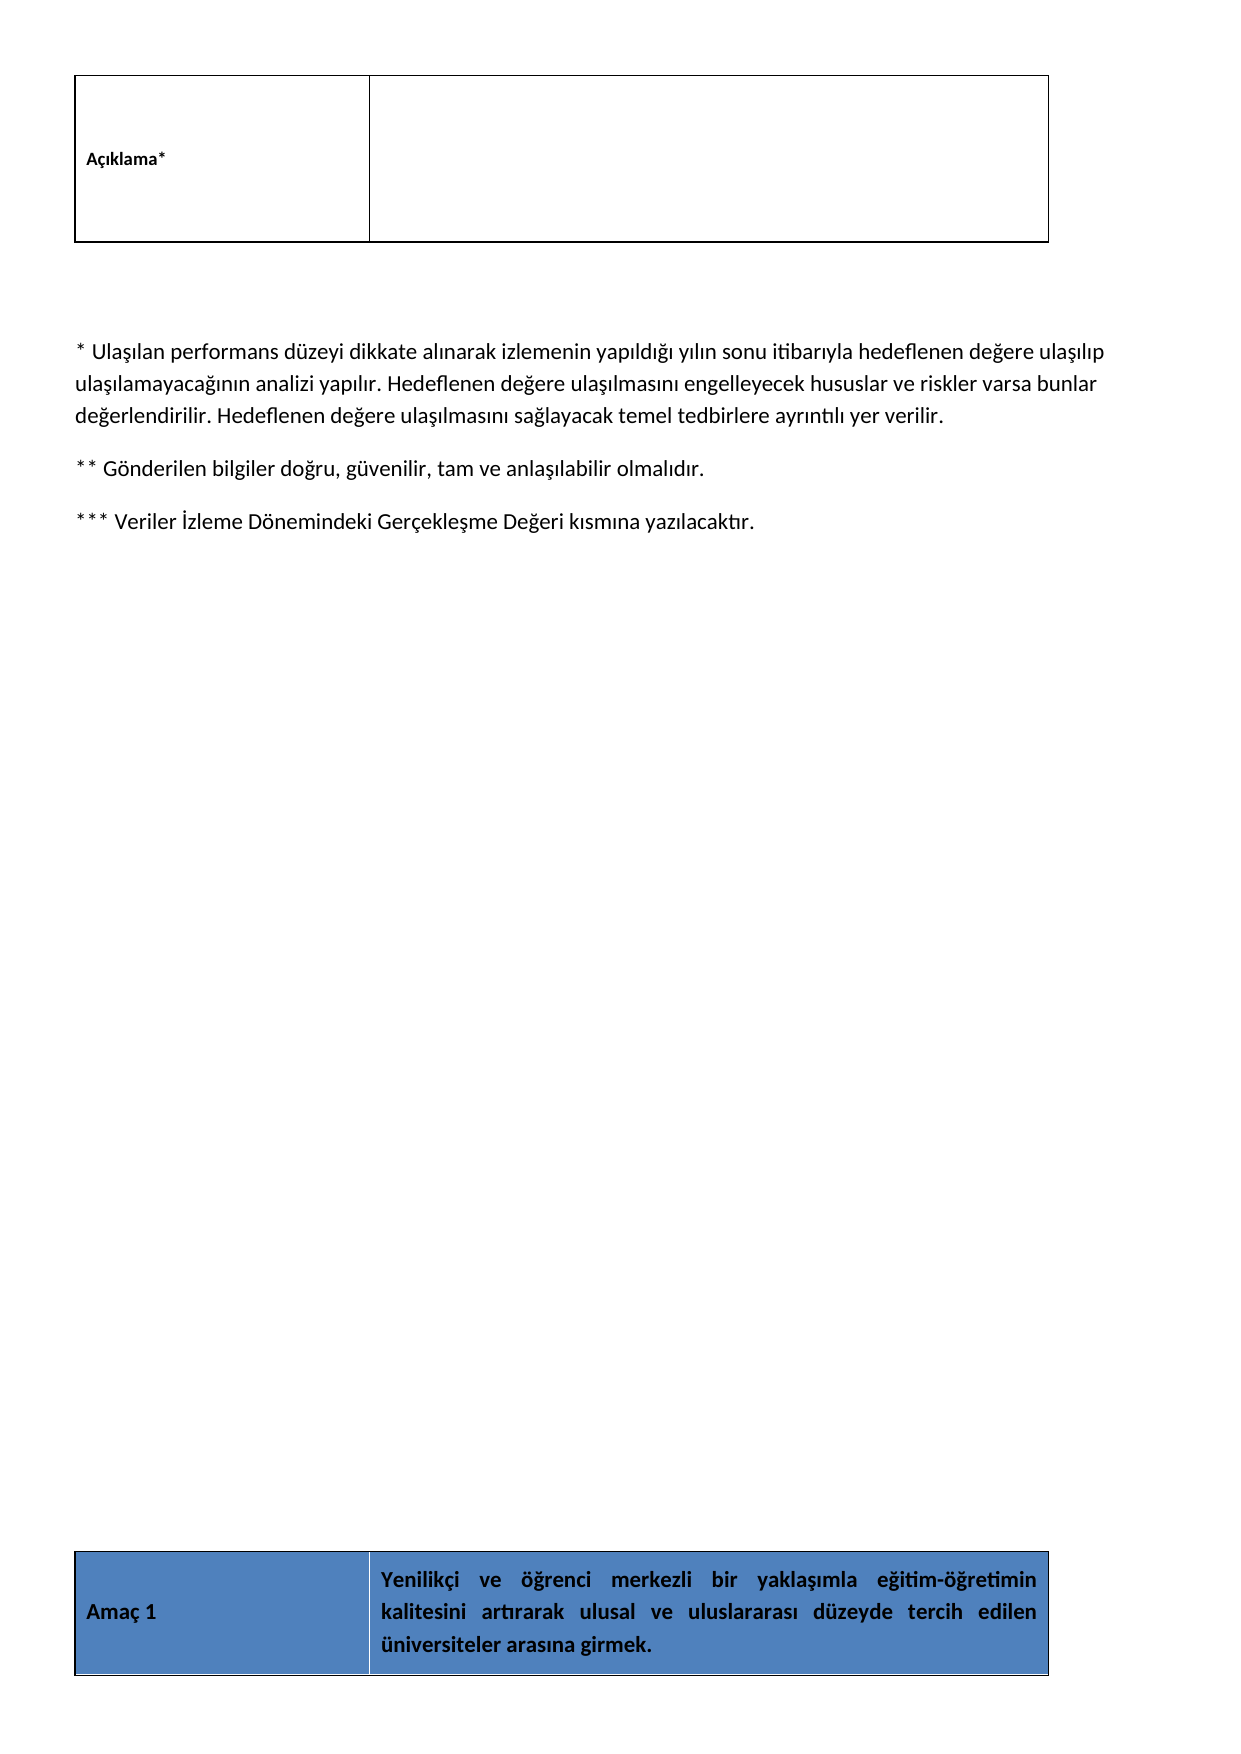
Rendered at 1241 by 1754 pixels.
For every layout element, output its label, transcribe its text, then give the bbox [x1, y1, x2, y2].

table_header Yenilikçi ve öğrenci merkezli bir yaklaşımla eğitim-öğretimin kalitesini artırarak ulusal ve uluslararası düzeyde tercih edilen üniversiteler arasına girmek. [370, 1552, 1048, 1674]
text ** Gönderilen bilgiler doğru, güvenilir, tam ve anlaşılabilir olmalıdır. [75, 454, 1165, 482]
table_cell [370, 76, 1048, 241]
text * Ulaşılan performans düzeyi dikkate alınarak izlemenin yapıldığı yılın sonu itibarıyla hedeflenen değere ulaşılıp ulaşılamayacağının analizi yapılır. Hedeflenen değere ulaşılmasını engelleyecek hususlar ve riskler varsa bunlar değerlendirilir. Hedeflenen değere ulaşılmasını sağlayacak temel tedbirlere ayrıntılı yer verilir. [75, 337, 1165, 429]
table_cell Açıklama* [76, 76, 369, 241]
table_header Amaç 1 [76, 1552, 369, 1674]
text *** Veriler İzleme Dönemindeki Gerçekleşme Değeri kısmına yazılacaktır. [75, 507, 1165, 535]
